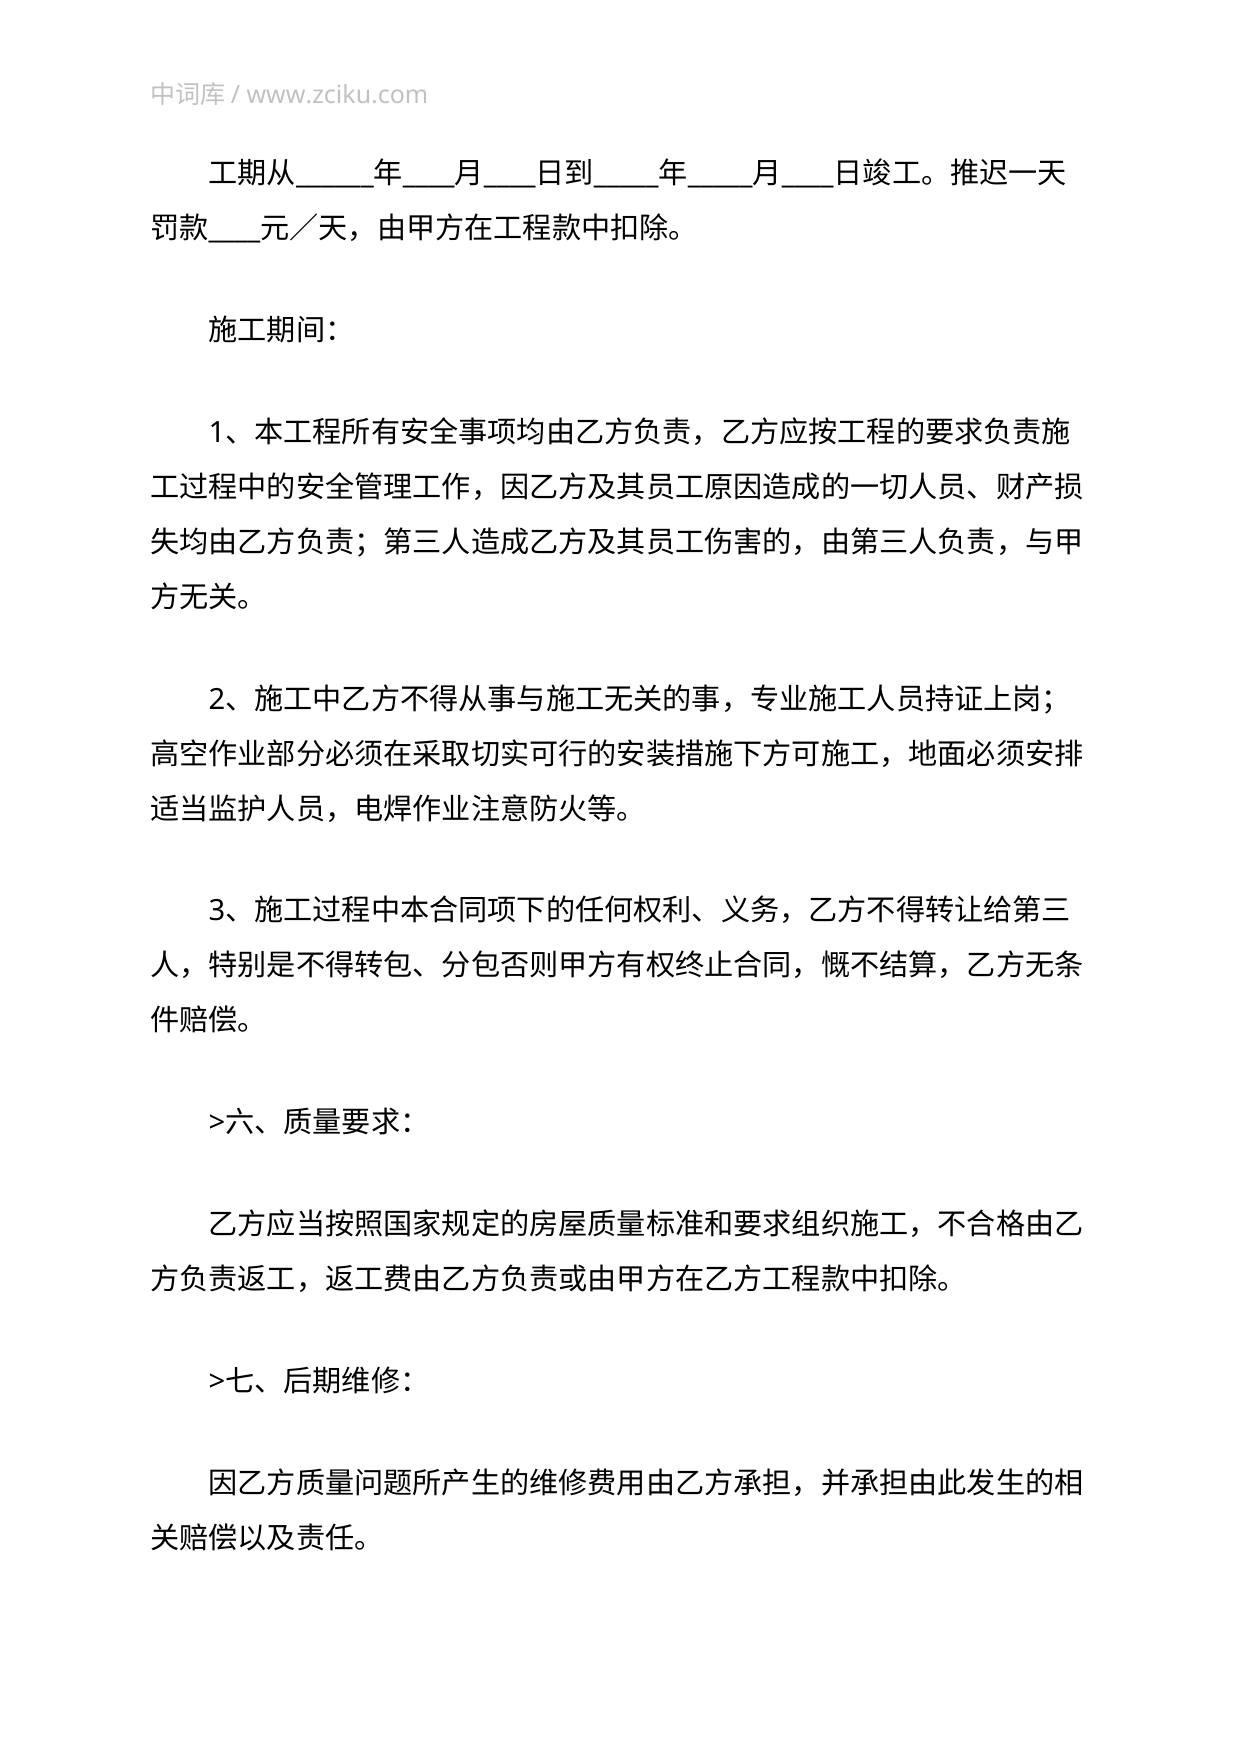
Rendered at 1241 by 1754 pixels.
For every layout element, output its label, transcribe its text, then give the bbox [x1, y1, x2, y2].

text 工期从______年____月____日到_____年_____月____日竣工。推迟一天罚款____元／天，由甲方在工程款中扣除。 [150, 150, 1090, 247]
text 2、施工中乙方不得从事与施工无关的事，专业施工人员持证上岗；高空作业部分必须在采取切实可行的安装措施下方可施工，地面必须安排适当监护人员，电焊作业注意防火等。 [150, 675, 1090, 827]
text 3、施工过程中本合同项下的任何权利、义务，乙方不得转让给第三人，特别是不得转包、分包否则甲方有权终止合同，慨不结算，乙方无条件赔偿。 [150, 887, 1090, 1039]
text >七、后期维修： [150, 1357, 1090, 1400]
text 乙方应当按照国家规定的房屋质量标准和要求组织施工，不合格由乙方负责返工，返工费由乙方负责或由甲方在乙方工程款中扣除。 [150, 1201, 1090, 1298]
text 1、本工程所有安全事项均由乙方负责，乙方应按工程的要求负责施工过程中的安全管理工作，因乙方及其员工原因造成的一切人员、财产损失均由乙方负责；第三人造成乙方及其员工伤害的，由第三人负责，与甲方无关。 [150, 409, 1090, 616]
text >六、质量要求： [150, 1099, 1090, 1141]
text 施工期间： [150, 307, 1090, 349]
text 因乙方质量问题所产生的维修费用由乙方承担，并承担由此发生的相关赔偿以及责任。 [150, 1459, 1090, 1556]
